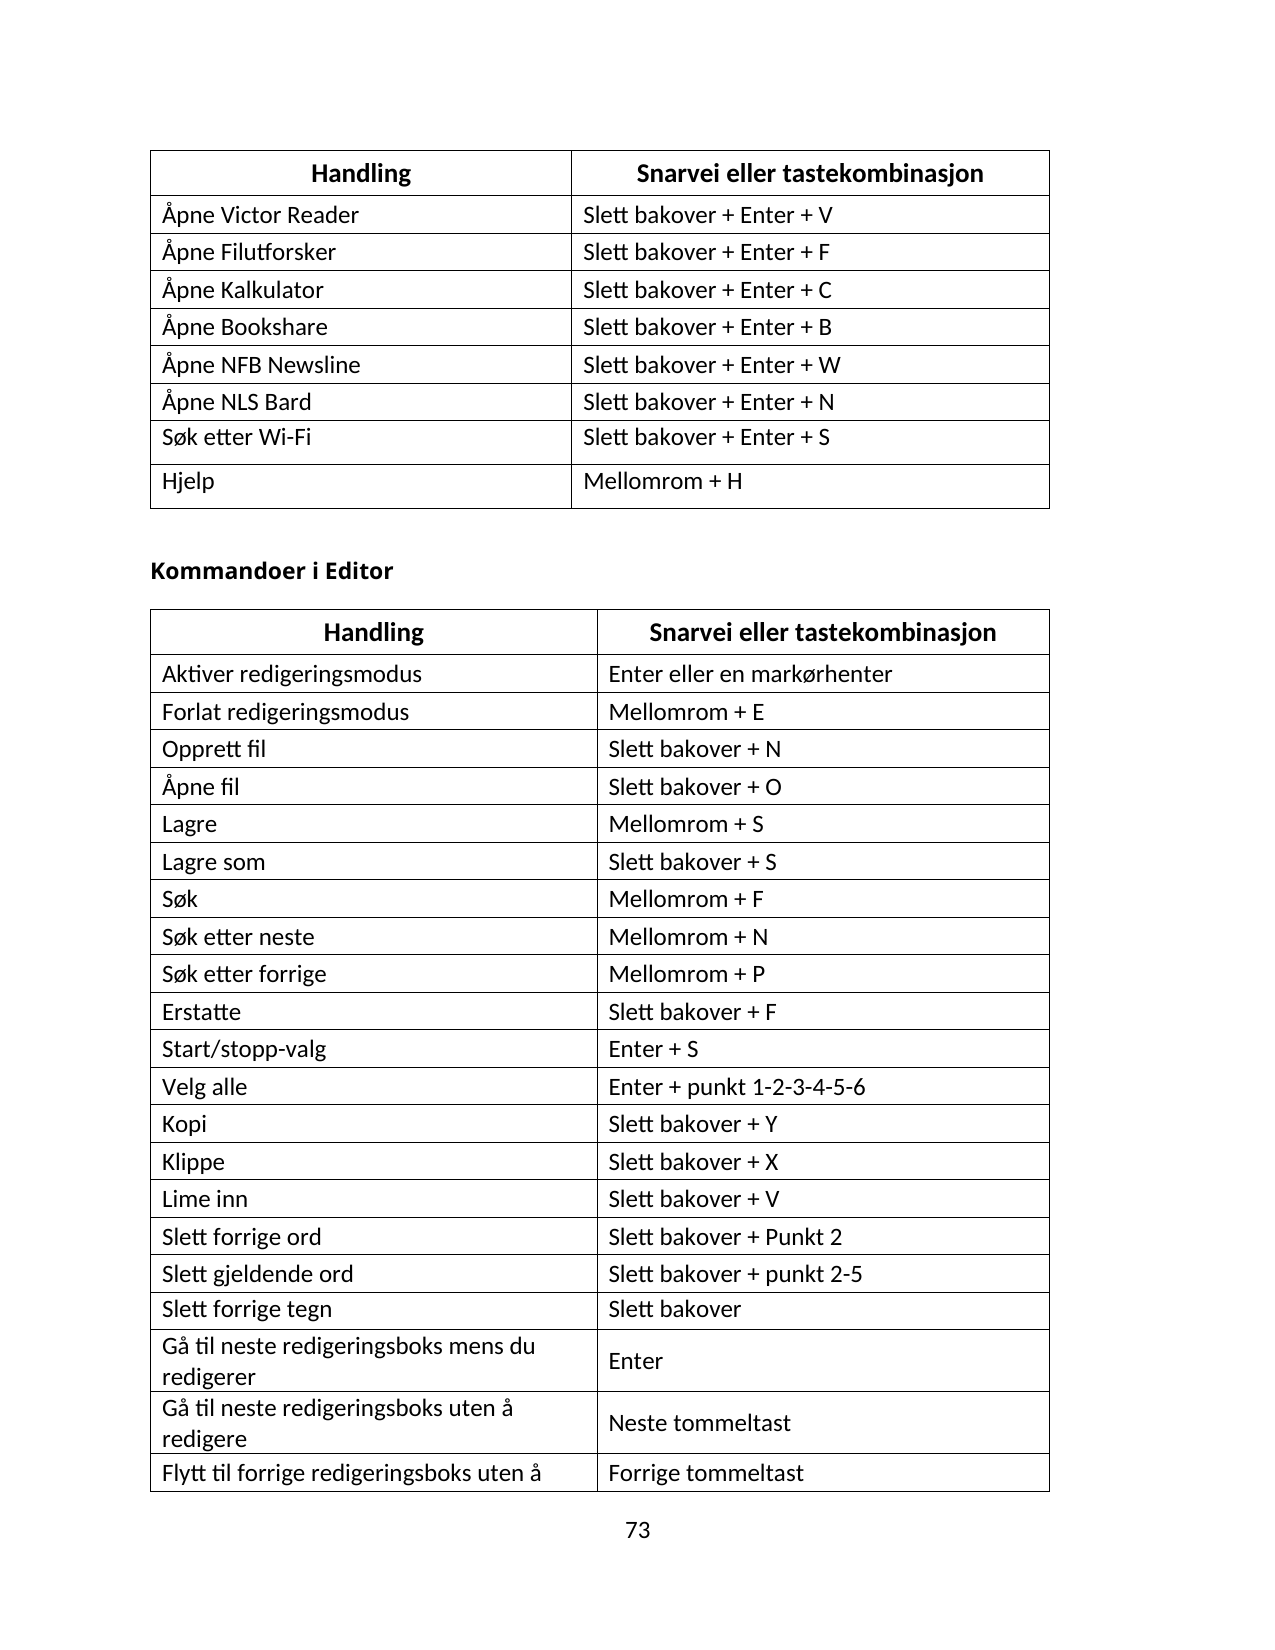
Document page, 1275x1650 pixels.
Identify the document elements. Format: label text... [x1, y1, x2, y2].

table_cell Enter eller en markørhenter [598, 655, 1049, 692]
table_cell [151, 1454, 597, 1491]
table_cell Lime inn [151, 1180, 597, 1217]
table_cell Enter [598, 1330, 1049, 1391]
table_cell Åpne Filutforsker [151, 234, 571, 270]
table_cell Slett bakover + Enter + F [572, 234, 1049, 270]
table_cell Mellomrom + P [598, 955, 1049, 992]
table_cell Mellomrom + S [598, 805, 1049, 842]
table_cell Søk etter neste [151, 918, 597, 954]
table_cell Velg alle [151, 1068, 597, 1104]
table_cell Slett bakover [598, 1293, 1049, 1329]
table_cell Erstatte [151, 993, 597, 1029]
table_cell Mellomrom + F [598, 880, 1049, 917]
table_cell Gå til neste redigeringsboks uten å redigere [151, 1392, 597, 1453]
table_cell Slett bakover + S [598, 843, 1049, 879]
table_cell Åpne Victor Reader [151, 196, 571, 232]
table_cell Forlat redigeringsmodus [151, 693, 597, 729]
table_cell Søk [151, 880, 597, 917]
table_cell Slett gjeldende ord [151, 1255, 597, 1292]
table_cell Åpne Kalkulator [151, 271, 571, 307]
table_cell Slett bakover + Enter + B [572, 309, 1049, 345]
table_cell Slett bakover + Enter + C [572, 271, 1049, 307]
table_cell Lagre [151, 805, 597, 842]
table_cell Slett bakover + Y [598, 1105, 1049, 1142]
table_cell Gå til neste redigeringsboks mens du redigerer [151, 1330, 597, 1391]
table_cell Slett bakover + X [598, 1143, 1049, 1179]
table_cell Neste tommeltast [598, 1392, 1049, 1453]
table_cell Hjelp [151, 465, 571, 508]
table_cell Åpne NLS Bard [151, 384, 571, 420]
table_cell Aktiver redigeringsmodus [151, 655, 597, 692]
table_cell Mellomrom + H [572, 465, 1049, 508]
table_cell Start/stopp-valg [151, 1030, 597, 1067]
table_cell Slett bakover + Enter + N [572, 384, 1049, 420]
table_header Handling [151, 610, 597, 654]
table_cell Slett bakover + V [598, 1180, 1049, 1217]
table_cell Slett bakover + Enter + W [572, 346, 1049, 382]
table_cell Slett bakover + Enter + V [572, 196, 1049, 232]
table_cell Slett bakover + punkt 2-5 [598, 1255, 1049, 1292]
table_header Snarvei eller tastekombinasjon [572, 151, 1049, 195]
table_cell Slett forrige ord [151, 1218, 597, 1254]
table_cell Slett bakover + F [598, 993, 1049, 1029]
table_header Snarvei eller tastekombinasjon [598, 610, 1049, 654]
table_cell Klippe [151, 1143, 597, 1179]
table_cell Slett bakover + Punkt 2 [598, 1218, 1049, 1254]
table_cell Slett forrige tegn [151, 1293, 597, 1329]
table_cell Forrige tommeltast [598, 1454, 1049, 1491]
table_header Handling [151, 151, 571, 195]
table_cell Søk etter forrige [151, 955, 597, 992]
table_cell Lagre som [151, 843, 597, 879]
table_cell Slett bakover + N [598, 730, 1049, 767]
table_cell Kopi [151, 1105, 597, 1142]
table_cell Slett bakover + O [598, 768, 1049, 804]
table_cell Åpne fil [151, 768, 597, 804]
table_cell Åpne Bookshare [151, 309, 571, 345]
table_cell Mellomrom + E [598, 693, 1049, 729]
table_cell Åpne NFB Newsline [151, 346, 571, 382]
table_cell Opprett fil [151, 730, 597, 767]
text Kommandoer i Editor [150, 554, 1125, 586]
table_cell Enter + punkt 1-2-3-4-5-6 [598, 1068, 1049, 1104]
table_cell Søk etter Wi-Fi [151, 421, 571, 464]
table_cell Mellomrom + N [598, 918, 1049, 954]
table_cell Enter + S [598, 1030, 1049, 1067]
table_cell Slett bakover + Enter + S [572, 421, 1049, 464]
